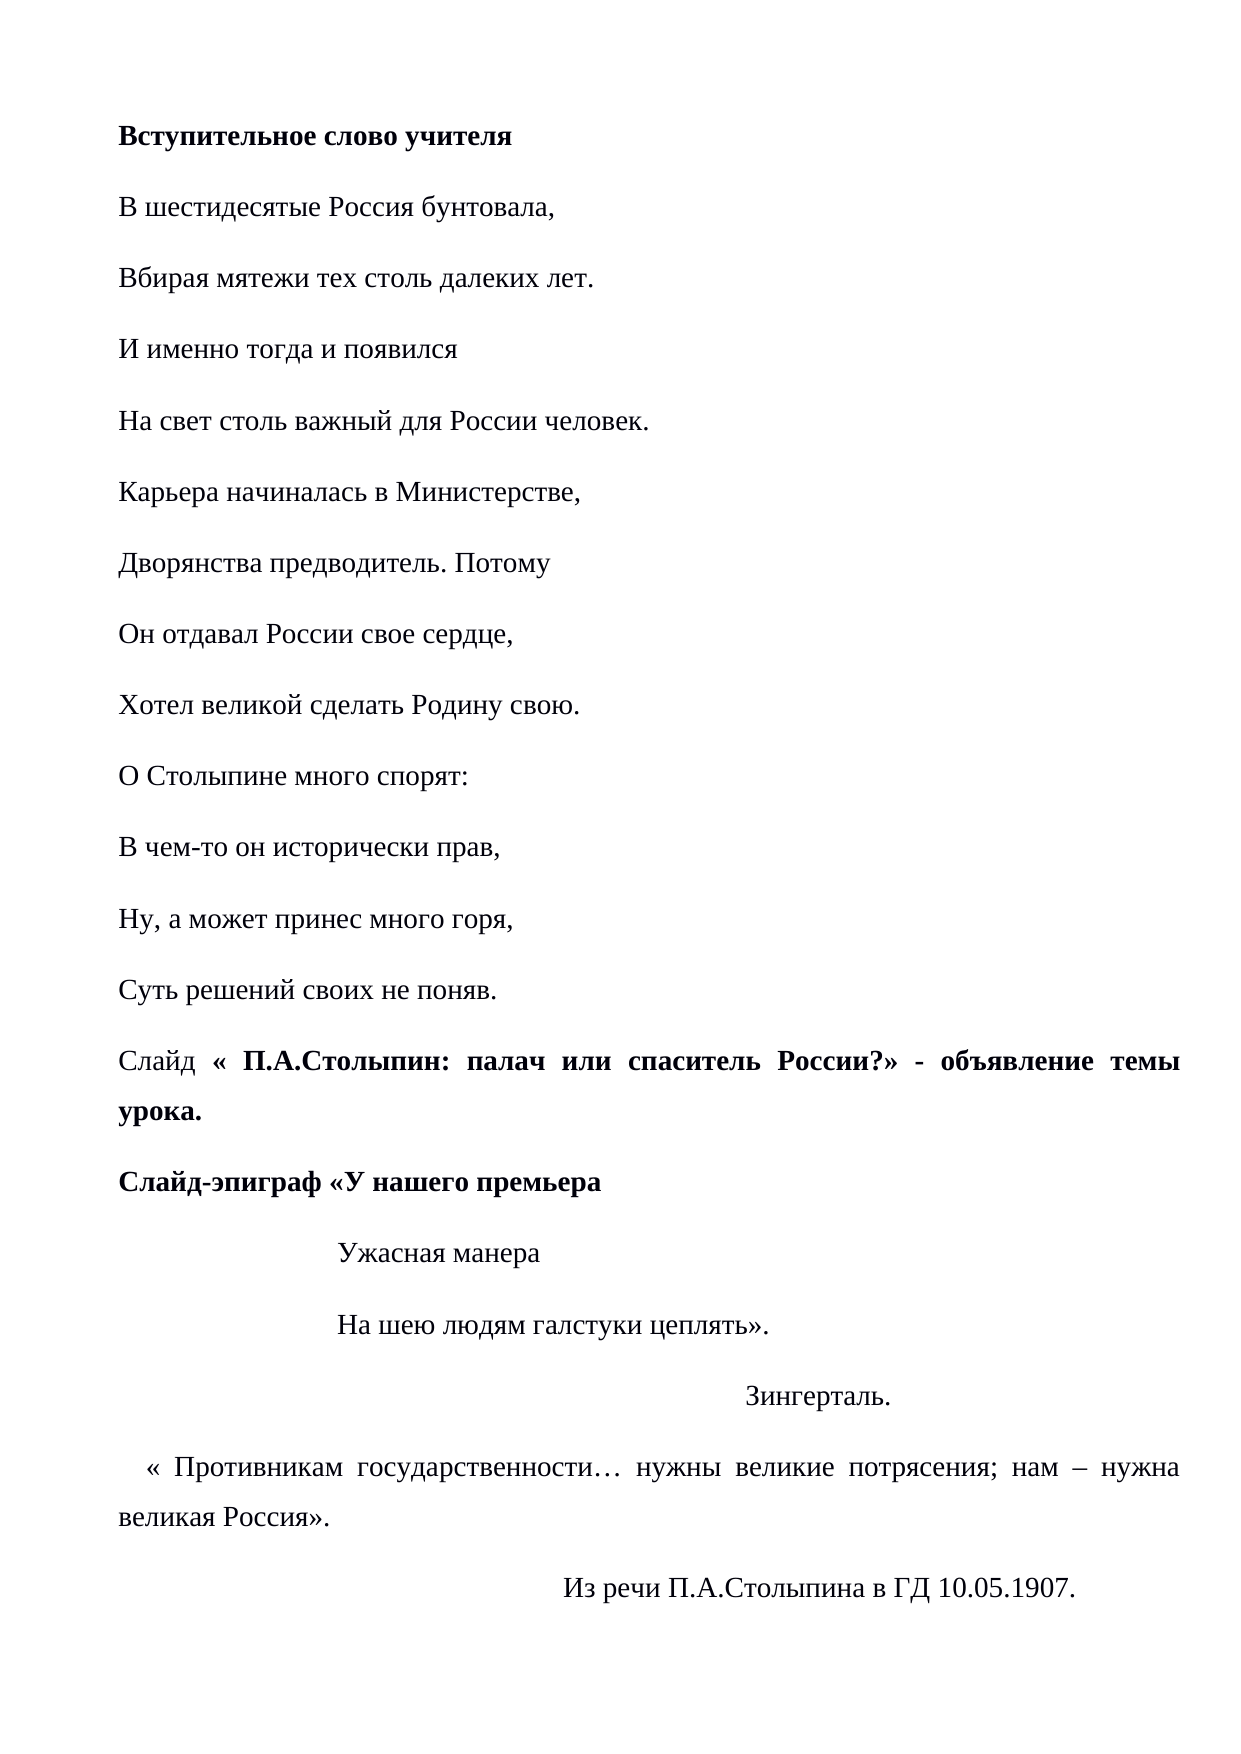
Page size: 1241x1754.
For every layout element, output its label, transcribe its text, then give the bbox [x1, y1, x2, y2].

text Ужасная манера [118, 1236, 1181, 1269]
text В шестидесятые Россия бунтовала, [118, 189, 1181, 223]
text Хотел великой сделать Родину свою. [118, 687, 1181, 721]
text Суть решений своих не поняв. [118, 972, 1181, 1005]
text На свет столь важный для России человек. [118, 403, 1181, 436]
text Вбирая мятежи тех столь далеких лет. [118, 260, 1181, 294]
text И именно тогда и появился [118, 332, 1181, 365]
text Слайд-эпиграф «У нашего премьера [118, 1164, 1181, 1198]
text Вступительное слово учителя [118, 118, 1181, 152]
text Ну, а может принес много горя, [118, 901, 1181, 934]
text Карьера начиналась в Министерстве, [118, 474, 1181, 507]
text Из речи П.А.Столыпина в ГД 10.05.1907. [118, 1571, 1181, 1604]
text О Столыпине много спорят: [118, 758, 1181, 792]
text В чем-то он исторически прав, [118, 829, 1181, 863]
text На шею людям галстуки цеплять». [118, 1307, 1181, 1340]
text « Противникам государственности… нужны великие потрясения; нам – нужна великая Россия». [118, 1449, 1181, 1533]
text Дворянства предводитель. Потому [118, 545, 1181, 578]
text Он отдавал России свое сердце, [118, 616, 1181, 650]
text Слайд « П.А.Столыпин: палач или спаситель России?» - объявление темы урока. [118, 1043, 1181, 1127]
text Зингерталь. [118, 1378, 1181, 1411]
